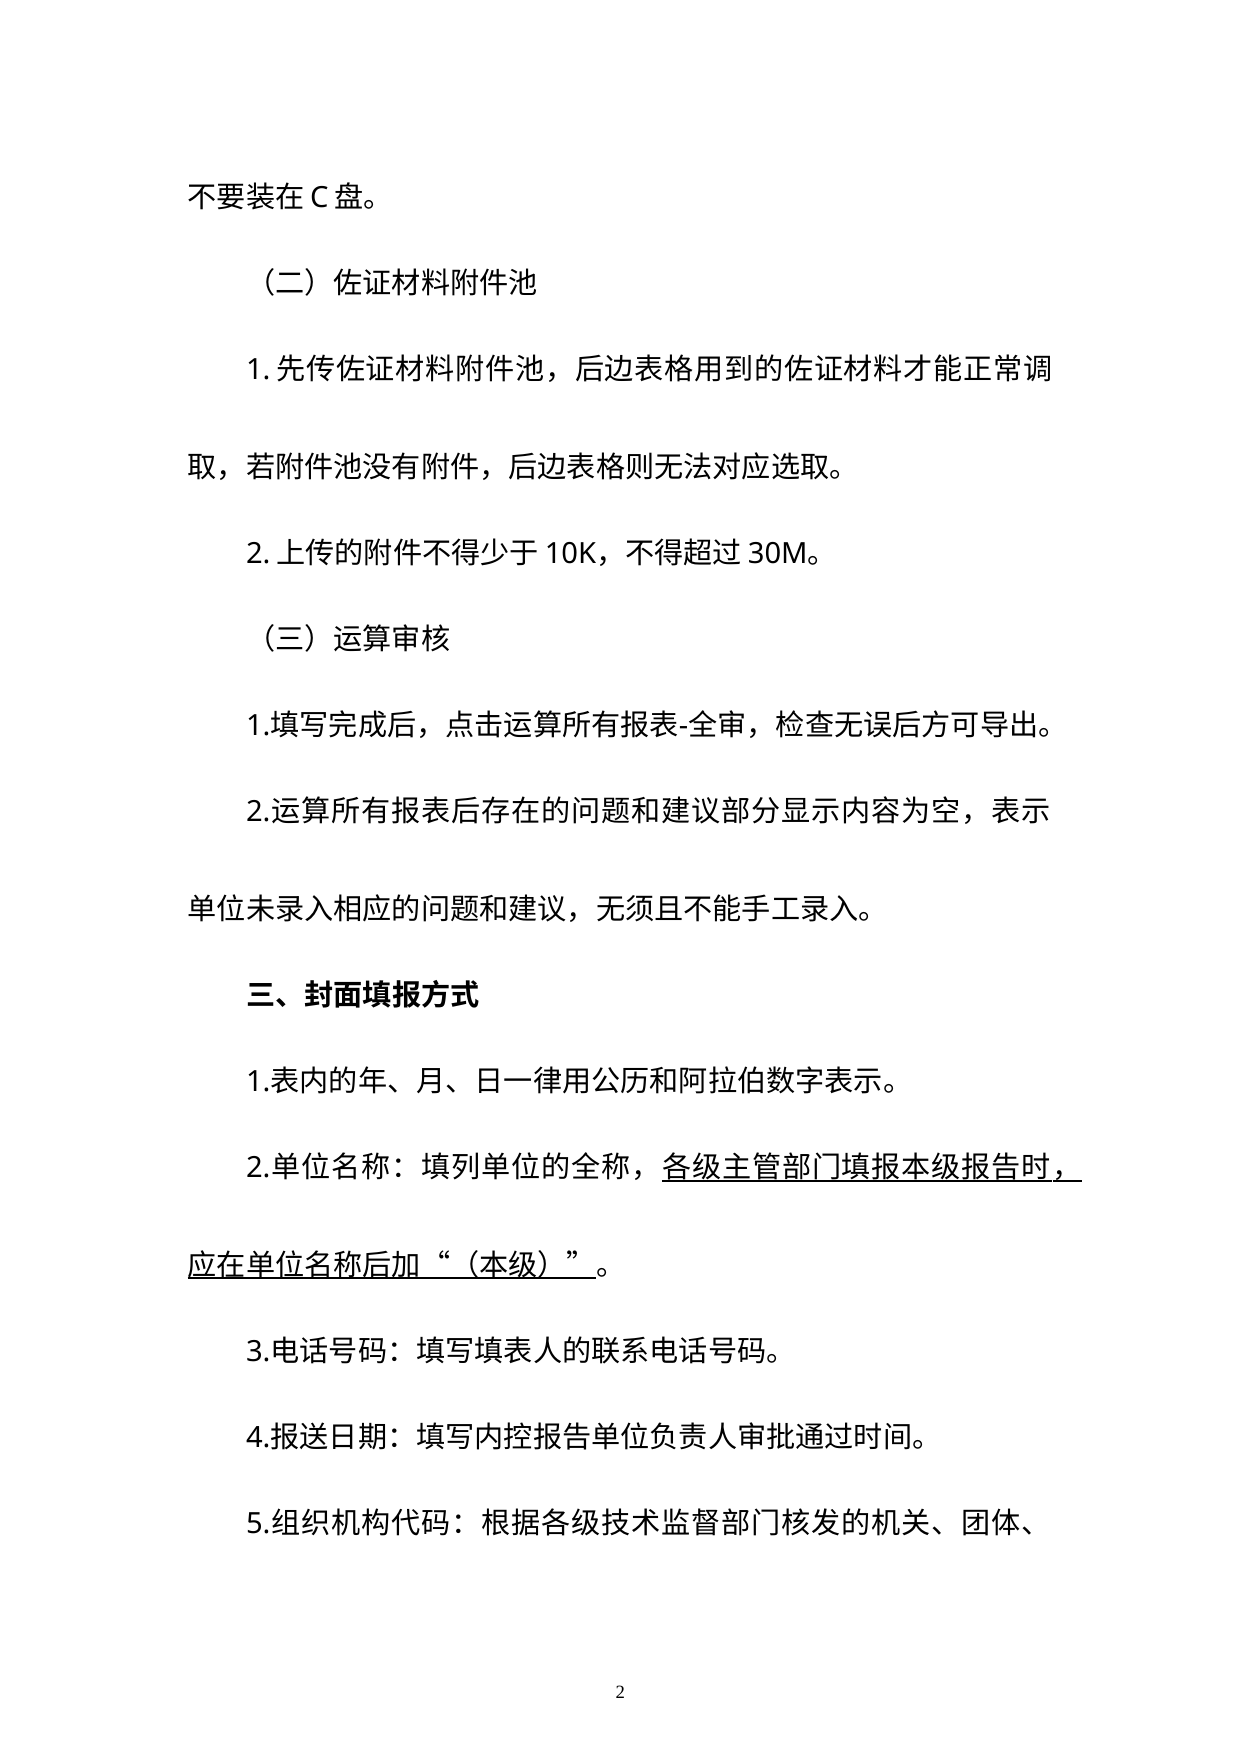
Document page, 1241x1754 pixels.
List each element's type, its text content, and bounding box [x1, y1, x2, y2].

list 佐证材料附件池 [187, 248, 1053, 313]
text 4.报送日期：填写内控报告单位负责人审批通过时间。 [187, 1402, 1053, 1467]
text 2.单位名称：填列单位的全称，各级主管部门填报本级报告时，应在单位名称后加“（本级）”。 [187, 1132, 1053, 1295]
list 先传佐证材料附件池，后边表格用到的佐证材料才能正常调取，若附件池没有附件，后边表格则无法对应选取。 [187, 334, 1053, 497]
text 三、封面填报方式 [187, 960, 1053, 1025]
list 上传的附件不得少于10K，不得超过30M。 [187, 518, 1053, 583]
list 1.填写完成后，点击运算所有报表-全审，检查无误后方可导出。 [187, 690, 1053, 755]
list 运算审核 [187, 604, 1053, 669]
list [187, 1488, 1053, 1553]
text 1.表内的年、月、日一律用公历和阿拉伯数字表示。 [187, 1046, 1053, 1111]
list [187, 162, 1053, 227]
list 2.运算所有报表后存在的问题和建议部分显示内容为空，表示单位未录入相应的问题和建议，无须且不能手工录入。 [187, 776, 1053, 939]
text 3.电话号码：填写填表人的联系电话号码。 [187, 1316, 1053, 1381]
